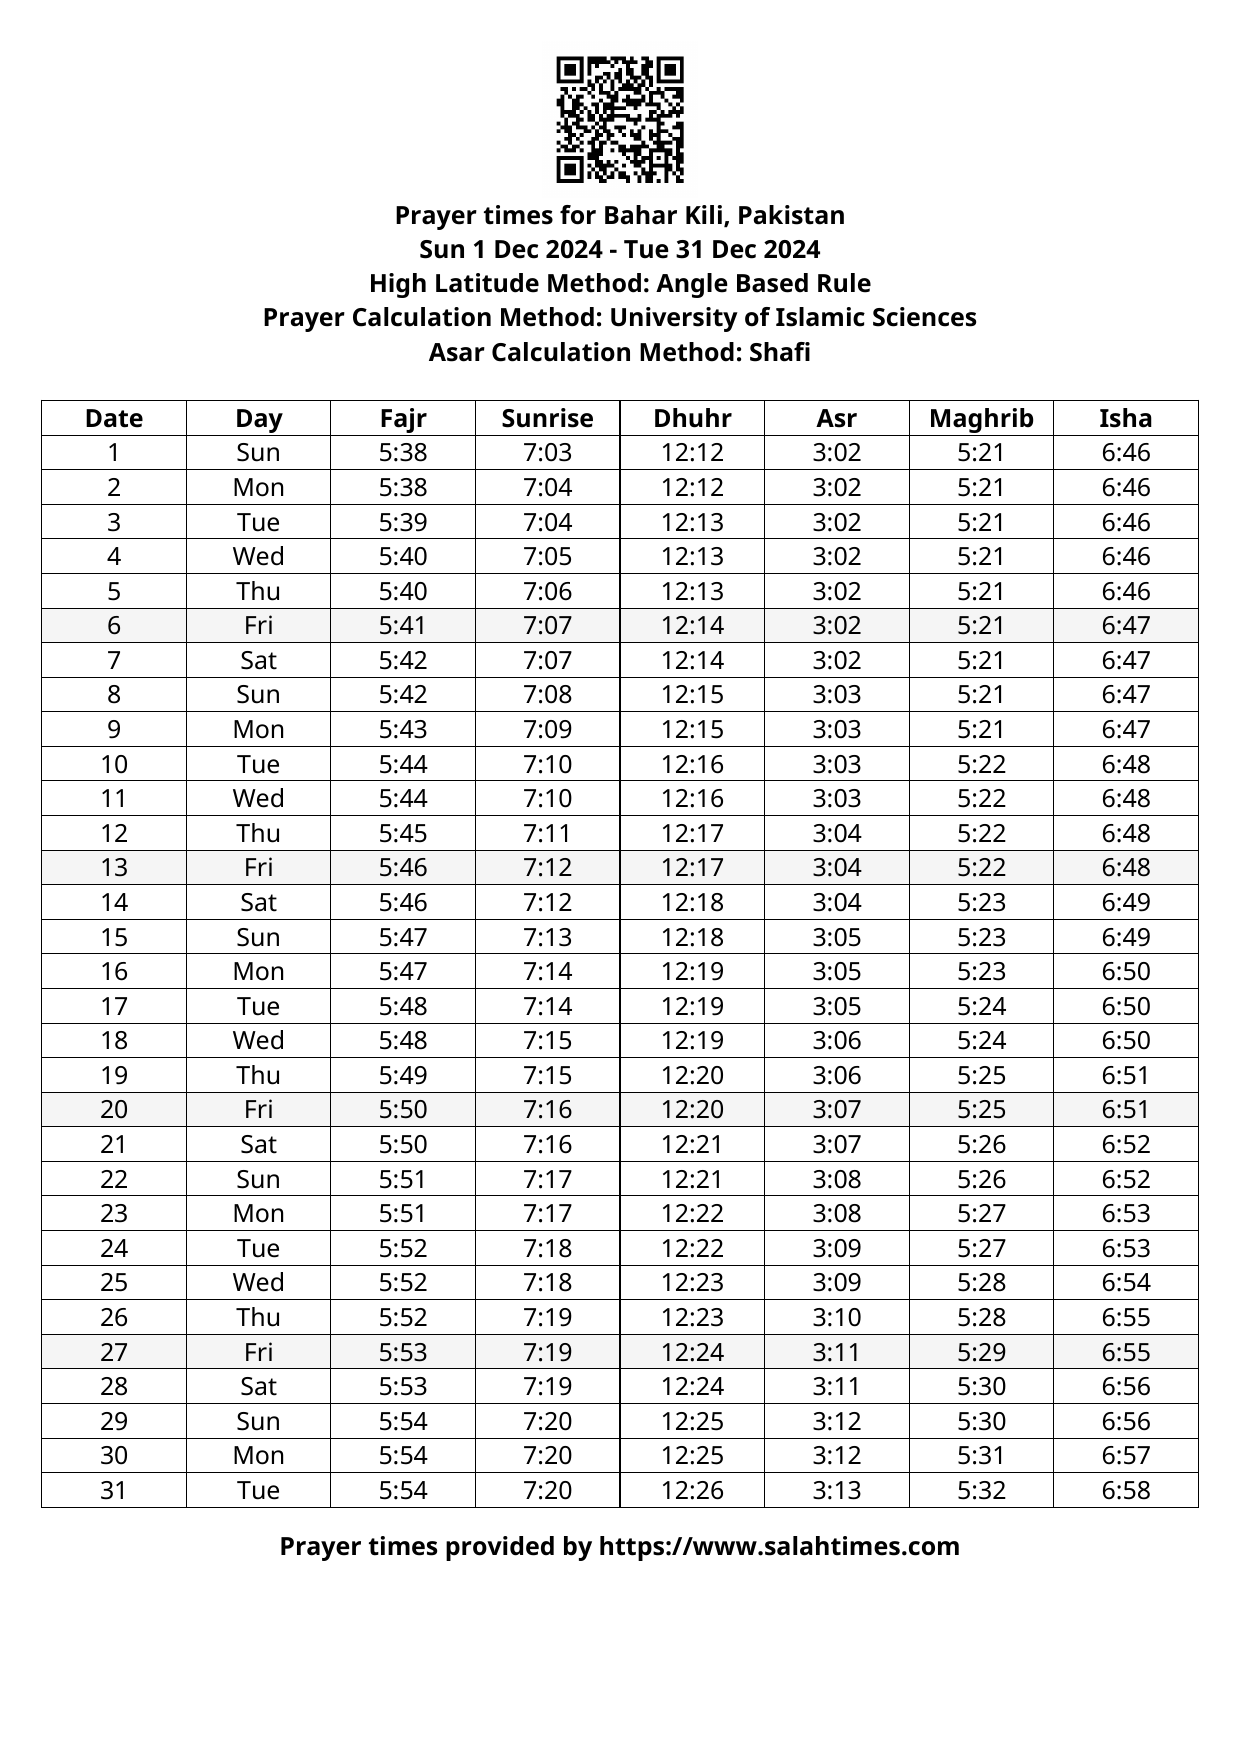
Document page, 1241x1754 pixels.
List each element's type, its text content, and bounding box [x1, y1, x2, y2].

table_cell 7:10 [476, 747, 619, 780]
table_cell Wed [187, 1266, 330, 1299]
table_cell 5:51 [331, 1162, 475, 1195]
table_cell 7:04 [476, 505, 619, 538]
table_cell Tue [187, 989, 330, 1022]
table_cell 6:50 [1054, 954, 1198, 988]
table_cell 5:21 [910, 505, 1053, 538]
table_cell 12:13 [621, 574, 764, 607]
table_cell 3:08 [765, 1162, 909, 1195]
table_cell 3:02 [765, 539, 909, 573]
table_header Maghrib [910, 401, 1053, 434]
table_cell 5:53 [331, 1369, 475, 1403]
table_cell 5:38 [331, 470, 475, 504]
table_cell 5:53 [331, 1335, 475, 1368]
table_cell 3:03 [765, 747, 909, 780]
table_cell Sun [187, 1404, 330, 1437]
table_cell 12:14 [621, 643, 764, 677]
table_cell Sat [187, 643, 330, 677]
table_cell 5:42 [331, 643, 475, 677]
table_cell 9 [42, 712, 186, 746]
table_cell Wed [187, 781, 330, 815]
table_cell 6:55 [1054, 1300, 1198, 1334]
table_cell 5:52 [331, 1231, 475, 1264]
table_cell 12:13 [621, 505, 764, 538]
table_cell 18 [42, 1024, 186, 1057]
table_cell 7:17 [476, 1196, 619, 1230]
table_cell 12:12 [621, 436, 764, 469]
table_cell 3:02 [765, 609, 909, 642]
table_cell Tue [187, 747, 330, 780]
picture [542, 41, 699, 198]
table_cell 5:21 [910, 470, 1053, 504]
table_cell 12:16 [621, 781, 764, 815]
table_cell 5:21 [910, 643, 1053, 677]
table_cell 12:24 [621, 1369, 764, 1403]
text Prayer times provided by https://www.salahtimes.com [42, 1528, 1198, 1563]
text Asar Calculation Method: Shafi [42, 334, 1198, 368]
table_cell 5:27 [910, 1231, 1053, 1264]
table_cell 5:46 [331, 851, 475, 884]
table_cell 7:09 [476, 712, 619, 746]
table_cell 5:49 [331, 1058, 475, 1092]
table_cell 6:51 [1054, 1058, 1198, 1092]
table_cell 3:12 [765, 1404, 909, 1437]
table_cell 7:06 [476, 574, 619, 607]
table_cell 3:04 [765, 851, 909, 884]
table_cell 8 [42, 678, 186, 711]
table_cell 5:30 [910, 1369, 1053, 1403]
table_cell 5:46 [331, 885, 475, 919]
table_cell 3:02 [765, 574, 909, 607]
table_cell 3:04 [765, 816, 909, 849]
table_cell 3:09 [765, 1266, 909, 1299]
table_cell 6:46 [1054, 539, 1198, 573]
table_header Date [42, 401, 186, 434]
table_cell 3:10 [765, 1300, 909, 1334]
text Sun 1 Dec 2024 - Tue 31 Dec 2024 [42, 232, 1198, 266]
table_cell 7:20 [476, 1404, 619, 1437]
table_cell 6:54 [1054, 1266, 1198, 1299]
table_cell 5:21 [910, 436, 1053, 469]
table_cell 5:41 [331, 609, 475, 642]
table_cell 5:30 [910, 1404, 1053, 1437]
table_cell 5:22 [910, 781, 1053, 815]
table_cell Sat [187, 1369, 330, 1403]
table_cell 3:08 [765, 1196, 909, 1230]
table_cell 5:26 [910, 1162, 1053, 1195]
table_cell 12:18 [621, 885, 764, 919]
table_cell 6:58 [1054, 1473, 1198, 1507]
table_cell 25 [42, 1266, 186, 1299]
table_cell 12 [42, 816, 186, 849]
table_cell 3:03 [765, 678, 909, 711]
table_cell 3:03 [765, 712, 909, 746]
table_cell 27 [42, 1335, 186, 1368]
table_cell 5:47 [331, 954, 475, 988]
table_cell 6:47 [1054, 609, 1198, 642]
table_cell 3:11 [765, 1369, 909, 1403]
table_cell 7:20 [476, 1473, 619, 1507]
table_cell 12:20 [621, 1058, 764, 1092]
table_cell Fri [187, 1335, 330, 1368]
table_cell 3:05 [765, 920, 909, 953]
table_cell 5:22 [910, 816, 1053, 849]
table_cell 7:12 [476, 885, 619, 919]
table_cell 16 [42, 954, 186, 988]
table_cell 14 [42, 885, 186, 919]
table_cell 6:47 [1054, 643, 1198, 677]
table_header Sunrise [476, 401, 619, 434]
table_header Dhuhr [621, 401, 764, 434]
table_cell 5:54 [331, 1473, 475, 1507]
table_cell 3:05 [765, 954, 909, 988]
table_cell 24 [42, 1231, 186, 1264]
table_cell 5:40 [331, 539, 475, 573]
table_cell 7 [42, 643, 186, 677]
table_cell 5:31 [910, 1439, 1053, 1472]
table_cell 5:54 [331, 1404, 475, 1437]
table_cell 29 [42, 1404, 186, 1437]
table_cell 5:22 [910, 851, 1053, 884]
table_cell 5:40 [331, 574, 475, 607]
table_cell 5:42 [331, 678, 475, 711]
table_cell 7:16 [476, 1127, 619, 1161]
table_cell 5:25 [910, 1058, 1053, 1092]
table_cell 5:25 [910, 1093, 1053, 1126]
table_cell 6:53 [1054, 1231, 1198, 1264]
table_cell 6:50 [1054, 989, 1198, 1022]
table_cell 7:03 [476, 436, 619, 469]
table_cell 1 [42, 436, 186, 469]
table_cell 7:15 [476, 1058, 619, 1092]
table_cell 3:06 [765, 1024, 909, 1057]
table_cell 31 [42, 1473, 186, 1507]
table_cell 12:12 [621, 470, 764, 504]
table_cell 6:46 [1054, 505, 1198, 538]
table_cell 7:16 [476, 1093, 619, 1126]
table_cell Mon [187, 712, 330, 746]
table_cell 6 [42, 609, 186, 642]
table_cell 3:12 [765, 1439, 909, 1472]
table_cell Thu [187, 1300, 330, 1334]
table_cell 6:48 [1054, 747, 1198, 780]
table_cell 12:15 [621, 712, 764, 746]
table_cell 5:44 [331, 747, 475, 780]
table_cell 6:52 [1054, 1162, 1198, 1195]
table_cell 5:52 [331, 1300, 475, 1334]
table_cell 6:47 [1054, 712, 1198, 746]
table_cell 12:19 [621, 954, 764, 988]
table_cell 20 [42, 1093, 186, 1126]
table_cell 5:26 [910, 1127, 1053, 1161]
table_cell Mon [187, 954, 330, 988]
table_cell Fri [187, 851, 330, 884]
table_cell 12:22 [621, 1196, 764, 1230]
text Prayer times for Bahar Kili, Pakistan [42, 198, 1198, 232]
table_cell 6:48 [1054, 851, 1198, 884]
table_cell 3:02 [765, 643, 909, 677]
table_cell 5:21 [910, 712, 1053, 746]
table_cell 7:19 [476, 1335, 619, 1368]
table_cell Tue [187, 505, 330, 538]
table_cell 12:23 [621, 1300, 764, 1334]
table_cell 6:56 [1054, 1404, 1198, 1437]
table_cell Sun [187, 678, 330, 711]
table_cell 5:23 [910, 920, 1053, 953]
table_cell 12:13 [621, 539, 764, 573]
table_cell Wed [187, 539, 330, 573]
table_cell 17 [42, 989, 186, 1022]
table_cell 6:48 [1054, 781, 1198, 815]
table_cell 7:17 [476, 1162, 619, 1195]
table_cell 12:19 [621, 1024, 764, 1057]
table_cell 21 [42, 1127, 186, 1161]
table_cell 5:22 [910, 747, 1053, 780]
table_cell Fri [187, 1093, 330, 1126]
table_cell 3:02 [765, 436, 909, 469]
table_cell 4 [42, 539, 186, 573]
table_cell 12:20 [621, 1093, 764, 1126]
table_cell 5:47 [331, 920, 475, 953]
table_cell 7:04 [476, 470, 619, 504]
table_cell 2 [42, 470, 186, 504]
table_cell 13 [42, 851, 186, 884]
table_cell 6:50 [1054, 1024, 1198, 1057]
table_cell 5:29 [910, 1335, 1053, 1368]
table_cell 7:12 [476, 851, 619, 884]
table_cell 7:19 [476, 1369, 619, 1403]
table_cell 3:09 [765, 1231, 909, 1264]
table_cell 12:14 [621, 609, 764, 642]
table_cell 22 [42, 1162, 186, 1195]
table_cell Wed [187, 1024, 330, 1057]
table_cell 5:50 [331, 1093, 475, 1126]
table_cell 5:39 [331, 505, 475, 538]
table_cell 5:51 [331, 1196, 475, 1230]
table_cell 7:20 [476, 1439, 619, 1472]
table_cell 3:04 [765, 885, 909, 919]
table_cell 3:02 [765, 505, 909, 538]
table_cell 5 [42, 574, 186, 607]
table_cell 19 [42, 1058, 186, 1092]
table_cell 12:25 [621, 1439, 764, 1472]
table_header Isha [1054, 401, 1198, 434]
table_cell 3:06 [765, 1058, 909, 1092]
table_header Asr [765, 401, 909, 434]
table_cell Mon [187, 470, 330, 504]
table_cell 7:11 [476, 816, 619, 849]
table_cell 5:44 [331, 781, 475, 815]
table_cell 6:46 [1054, 574, 1198, 607]
table_cell 7:19 [476, 1300, 619, 1334]
table_cell 6:49 [1054, 885, 1198, 919]
table_cell 12:19 [621, 989, 764, 1022]
table_cell 12:22 [621, 1231, 764, 1264]
table_cell 6:53 [1054, 1196, 1198, 1230]
table_cell 5:23 [910, 885, 1053, 919]
table_cell Tue [187, 1231, 330, 1264]
text High Latitude Method: Angle Based Rule [42, 266, 1198, 300]
table_cell 7:15 [476, 1024, 619, 1057]
table_cell 26 [42, 1300, 186, 1334]
table_cell 5:27 [910, 1196, 1053, 1230]
table_cell 7:10 [476, 781, 619, 815]
table_cell 30 [42, 1439, 186, 1472]
table_cell 5:21 [910, 539, 1053, 573]
table_cell Sat [187, 1127, 330, 1161]
table_cell 3 [42, 505, 186, 538]
table_cell Thu [187, 1058, 330, 1092]
table_cell 12:21 [621, 1162, 764, 1195]
table_cell 12:23 [621, 1266, 764, 1299]
table_cell 12:26 [621, 1473, 764, 1507]
table_cell 7:14 [476, 954, 619, 988]
table_cell Sun [187, 436, 330, 469]
table_cell 12:18 [621, 920, 764, 953]
table_cell 6:56 [1054, 1369, 1198, 1403]
table_cell 5:45 [331, 816, 475, 849]
table_cell 12:16 [621, 747, 764, 780]
table_cell 3:07 [765, 1127, 909, 1161]
table_cell 5:32 [910, 1473, 1053, 1507]
table_cell Tue [187, 1473, 330, 1507]
table_cell 5:43 [331, 712, 475, 746]
table_cell 6:47 [1054, 678, 1198, 711]
table_cell 7:05 [476, 539, 619, 573]
table_cell 5:21 [910, 678, 1053, 711]
table_cell Sat [187, 885, 330, 919]
table_cell 5:21 [910, 609, 1053, 642]
table_cell 6:57 [1054, 1439, 1198, 1472]
table_cell 3:11 [765, 1335, 909, 1368]
table_cell 3:07 [765, 1093, 909, 1126]
table_cell 5:52 [331, 1266, 475, 1299]
table_cell 7:07 [476, 609, 619, 642]
table_cell 7:18 [476, 1266, 619, 1299]
table_cell 5:54 [331, 1439, 475, 1472]
table_cell 5:21 [910, 574, 1053, 607]
table_cell 5:28 [910, 1266, 1053, 1299]
table_cell 5:23 [910, 954, 1053, 988]
table_cell 11 [42, 781, 186, 815]
text Prayer Calculation Method: University of Islamic Sciences [42, 300, 1198, 334]
table_cell 12:15 [621, 678, 764, 711]
table_cell 6:48 [1054, 816, 1198, 849]
table_cell 7:18 [476, 1231, 619, 1264]
table_cell 5:24 [910, 989, 1053, 1022]
table_cell 5:48 [331, 1024, 475, 1057]
table_cell 7:08 [476, 678, 619, 711]
table_cell 6:52 [1054, 1127, 1198, 1161]
table_cell 12:21 [621, 1127, 764, 1161]
table_header Fajr [331, 401, 475, 434]
table_cell 6:46 [1054, 436, 1198, 469]
table_cell 15 [42, 920, 186, 953]
table_cell 5:24 [910, 1024, 1053, 1057]
table_cell 5:28 [910, 1300, 1053, 1334]
table_cell 7:07 [476, 643, 619, 677]
table_cell 3:02 [765, 470, 909, 504]
table_header Day [187, 401, 330, 434]
table_cell 10 [42, 747, 186, 780]
table_cell 6:46 [1054, 470, 1198, 504]
table_cell 3:03 [765, 781, 909, 815]
table_cell 5:48 [331, 989, 475, 1022]
table_cell 23 [42, 1196, 186, 1230]
table_cell 7:14 [476, 989, 619, 1022]
table_cell 5:50 [331, 1127, 475, 1161]
table_cell Sun [187, 1162, 330, 1195]
table_cell 12:17 [621, 816, 764, 849]
table_cell Thu [187, 816, 330, 849]
table_cell Thu [187, 574, 330, 607]
table_cell 6:55 [1054, 1335, 1198, 1368]
table_cell Mon [187, 1196, 330, 1230]
table_cell Sun [187, 920, 330, 953]
table_cell 7:13 [476, 920, 619, 953]
table_cell 12:17 [621, 851, 764, 884]
table_cell Fri [187, 609, 330, 642]
table_cell 12:25 [621, 1404, 764, 1437]
table_cell 3:05 [765, 989, 909, 1022]
table_cell 3:13 [765, 1473, 909, 1507]
table_cell 6:49 [1054, 920, 1198, 953]
table_cell Mon [187, 1439, 330, 1472]
table_cell 12:24 [621, 1335, 764, 1368]
table_cell 6:51 [1054, 1093, 1198, 1126]
table_cell 28 [42, 1369, 186, 1403]
table_cell 5:38 [331, 436, 475, 469]
